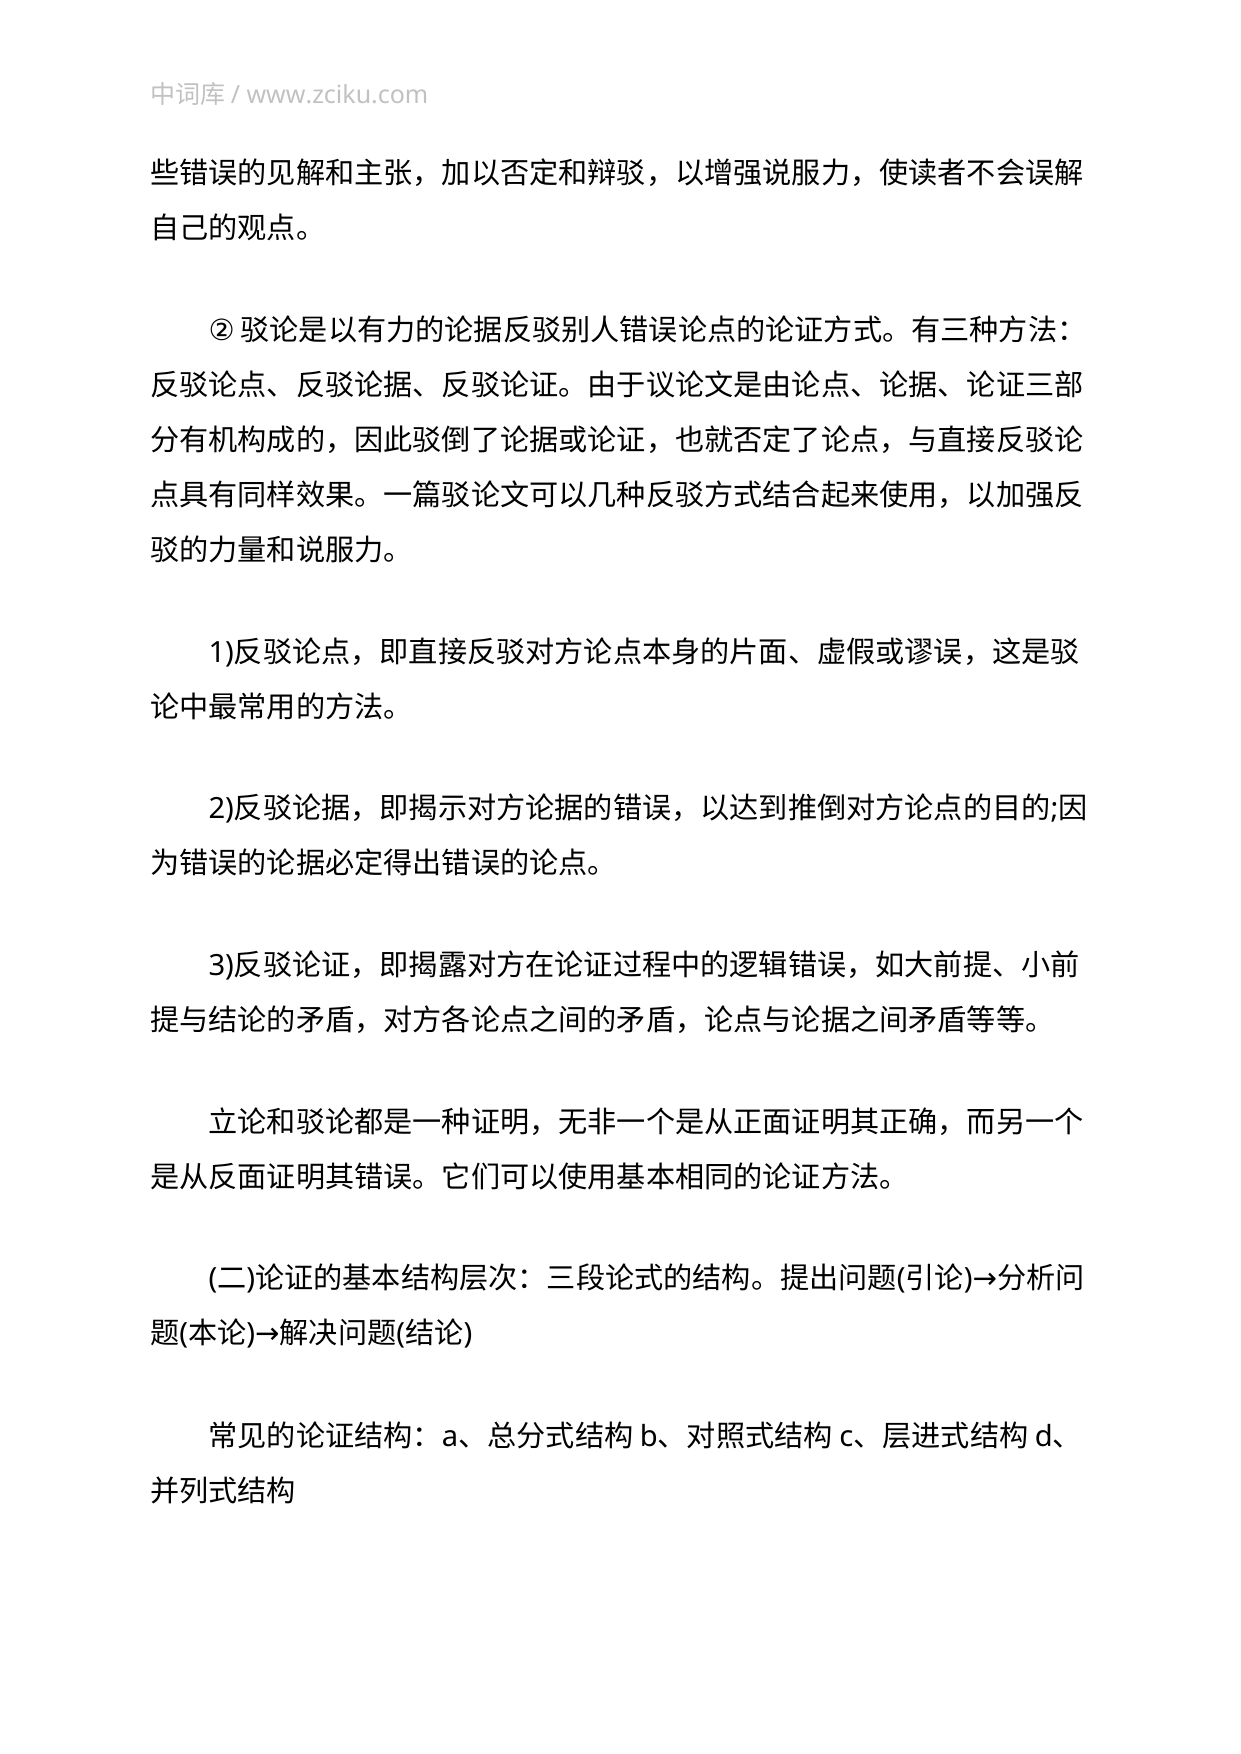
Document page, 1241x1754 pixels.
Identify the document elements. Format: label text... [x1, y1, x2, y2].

text 立论和驳论都是一种证明，无非一个是从正面证明其正确，而另一个是从反面证明其错误。它们可以使用基本相同的论证方法。 [150, 1098, 1090, 1196]
text 2)反驳论据，即揭示对方论据的错误，以达到推倒对方论点的目的;因为错误的论据必定得出错误的论点。 [150, 785, 1090, 882]
text ②驳论是以有力的论据反驳别人错误论点的论证方式。有三种方法：反驳论点、反驳论据、反驳论证。由于议论文是由论点、论据、论证三部分有机构成的，因此驳倒了论据或论证，也就否定了论点，与直接反驳论点具有同样效果。一篇驳论文可以几种反驳方式结合起来使用，以加强反驳的力量和说服力。 [150, 307, 1090, 569]
text 常见的论证结构：a、总分式结构 b、对照式结构 c、层进式结构 d、并列式结构 [150, 1412, 1090, 1509]
text 3)反驳论证，即揭露对方在论证过程中的逻辑错误，如大前提、小前提与结论的矛盾，对方各论点之间的矛盾，论点与论据之间矛盾等等。 [150, 942, 1090, 1039]
text (二)论证的基本结构层次：三段论式的结构。提出问题(引论)→分析问题(本论)→解决问题(结论) [150, 1255, 1090, 1352]
text 1)反驳论点，即直接反驳对方论点本身的片面、虚假或谬误，这是驳论中最常用的方法。 [150, 628, 1090, 725]
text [150, 150, 1090, 247]
